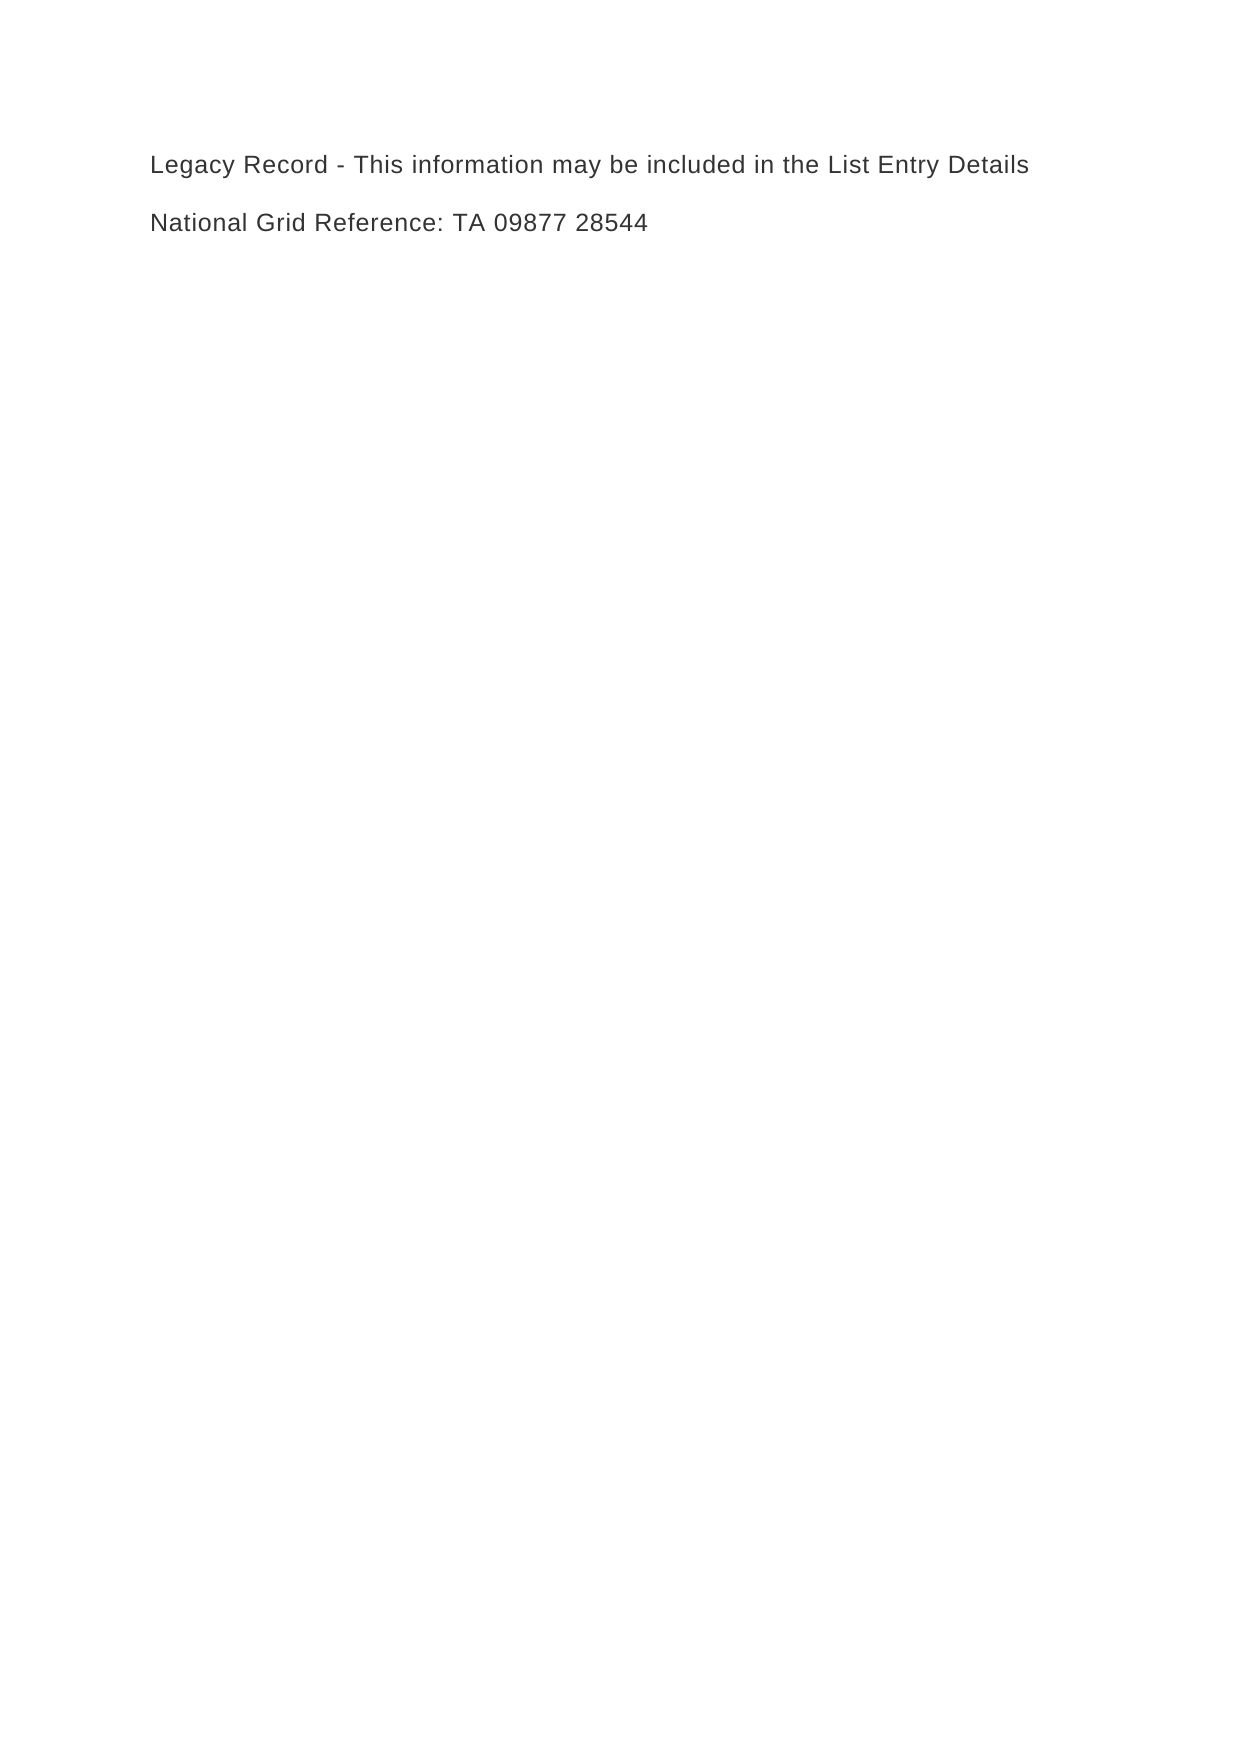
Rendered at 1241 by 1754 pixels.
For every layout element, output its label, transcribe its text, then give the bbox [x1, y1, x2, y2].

text National Grid Reference: TA 09877 28544 [150, 208, 1090, 237]
text Legacy Record - This information may be included in the List Entry Details [150, 150, 1090, 179]
